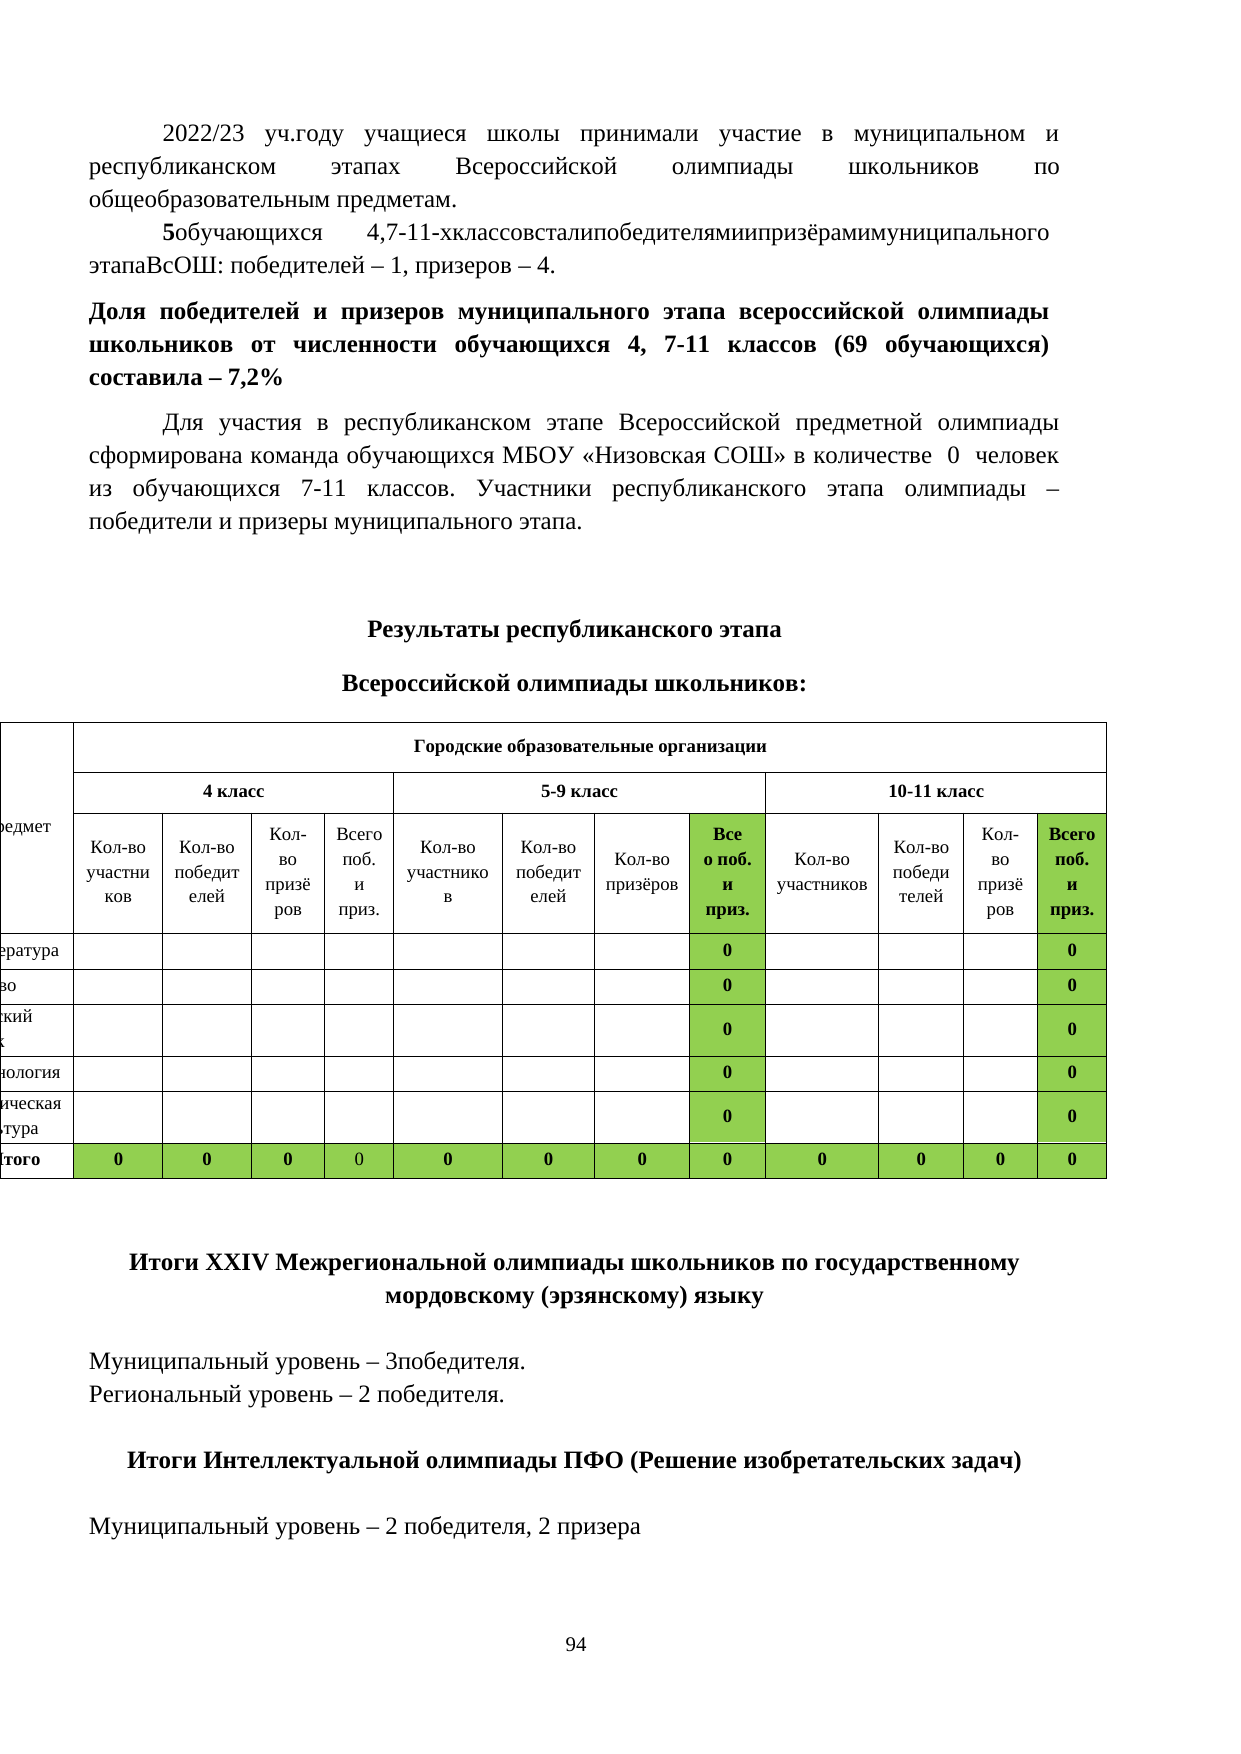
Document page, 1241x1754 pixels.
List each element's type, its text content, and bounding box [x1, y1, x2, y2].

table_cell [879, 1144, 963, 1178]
text Для участия в республиканском этапе Всероссийской предметной олимпиады сформирована команда обучающихся МБОУ «Низовская СОШ» в количестве 0 человек из обучающихся 7-11 классов. Участники республиканского этапа олимпиады – победители и призеры муниципального этапа. [89, 407, 1060, 535]
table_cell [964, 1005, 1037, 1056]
text Муниципальный уровень – 2 победителя, 2 призера [89, 1511, 1060, 1540]
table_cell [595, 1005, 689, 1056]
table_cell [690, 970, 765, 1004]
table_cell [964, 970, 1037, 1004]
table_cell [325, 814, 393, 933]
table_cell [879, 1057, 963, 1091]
text Итоги Интеллектуальной олимпиады ПФО (Решение изобретательских задач) [89, 1445, 1060, 1474]
text Доля победителей и призеров муниципального этапа всероссийской олимпиады школьников от численности обучающихся 4, 7-11 классов (69 обучающихся) составила – 7,2% [89, 296, 1050, 391]
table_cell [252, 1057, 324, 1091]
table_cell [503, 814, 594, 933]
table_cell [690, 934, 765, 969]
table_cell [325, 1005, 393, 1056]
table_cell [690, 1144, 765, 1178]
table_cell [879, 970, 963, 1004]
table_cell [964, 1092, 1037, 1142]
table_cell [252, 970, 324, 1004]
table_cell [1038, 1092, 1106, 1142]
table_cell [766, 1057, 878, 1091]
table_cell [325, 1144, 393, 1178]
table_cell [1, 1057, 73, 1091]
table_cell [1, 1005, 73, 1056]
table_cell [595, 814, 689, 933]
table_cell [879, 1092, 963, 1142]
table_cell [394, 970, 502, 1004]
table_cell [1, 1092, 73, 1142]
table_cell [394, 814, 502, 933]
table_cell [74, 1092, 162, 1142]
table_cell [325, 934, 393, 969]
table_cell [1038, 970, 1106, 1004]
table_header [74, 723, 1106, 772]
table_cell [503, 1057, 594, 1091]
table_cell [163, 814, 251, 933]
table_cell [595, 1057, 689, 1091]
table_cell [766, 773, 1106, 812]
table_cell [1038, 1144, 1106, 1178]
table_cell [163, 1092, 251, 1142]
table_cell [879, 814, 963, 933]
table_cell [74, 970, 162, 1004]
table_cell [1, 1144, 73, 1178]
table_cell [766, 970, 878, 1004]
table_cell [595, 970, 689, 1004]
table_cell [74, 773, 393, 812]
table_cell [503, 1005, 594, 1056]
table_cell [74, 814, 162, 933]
text 2022/23 уч.году учащиеся школы принимали участие в муниципальном и республиканском этапах Всероссийской олимпиады школьников по общеобразовательным предметам. [89, 118, 1060, 213]
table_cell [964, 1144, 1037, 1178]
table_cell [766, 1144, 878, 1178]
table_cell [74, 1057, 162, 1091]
text Муниципальный уровень – 3победителя. [89, 1346, 1060, 1375]
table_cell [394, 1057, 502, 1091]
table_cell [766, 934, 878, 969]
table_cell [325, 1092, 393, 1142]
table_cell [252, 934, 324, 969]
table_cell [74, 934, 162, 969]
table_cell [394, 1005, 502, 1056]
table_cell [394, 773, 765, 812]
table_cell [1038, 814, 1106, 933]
text Результаты республиканского этапа [89, 614, 1060, 643]
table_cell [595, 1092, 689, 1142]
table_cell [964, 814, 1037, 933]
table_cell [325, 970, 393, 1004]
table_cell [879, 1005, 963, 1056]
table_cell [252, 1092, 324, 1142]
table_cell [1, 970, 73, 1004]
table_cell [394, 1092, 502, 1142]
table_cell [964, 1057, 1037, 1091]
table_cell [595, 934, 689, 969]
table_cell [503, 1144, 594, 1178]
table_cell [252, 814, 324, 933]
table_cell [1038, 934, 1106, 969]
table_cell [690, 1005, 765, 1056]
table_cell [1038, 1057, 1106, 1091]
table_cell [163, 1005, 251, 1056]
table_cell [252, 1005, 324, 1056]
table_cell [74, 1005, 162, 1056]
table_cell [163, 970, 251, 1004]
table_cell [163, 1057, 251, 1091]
text Итоги XXIV Межрегиональной олимпиады школьников по государственному мордовскому (эрзянскому) языку [89, 1247, 1060, 1309]
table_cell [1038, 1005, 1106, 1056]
text Региональный уровень – 2 победителя. [89, 1379, 1060, 1408]
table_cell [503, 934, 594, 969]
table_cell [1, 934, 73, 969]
text 5обучающихся 4,7-11-хклассовсталипобедителямиипризёрамимуниципального этапаВсОШ: победителей – 1, призеров – 4. [89, 217, 1050, 279]
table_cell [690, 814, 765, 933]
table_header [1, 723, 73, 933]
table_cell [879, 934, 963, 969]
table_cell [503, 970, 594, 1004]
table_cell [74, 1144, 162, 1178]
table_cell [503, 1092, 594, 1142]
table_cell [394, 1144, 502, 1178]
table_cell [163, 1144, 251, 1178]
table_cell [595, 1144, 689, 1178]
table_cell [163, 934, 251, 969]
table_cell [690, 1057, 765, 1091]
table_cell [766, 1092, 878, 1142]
text Всероссийской олимпиады школьников: [89, 668, 1060, 697]
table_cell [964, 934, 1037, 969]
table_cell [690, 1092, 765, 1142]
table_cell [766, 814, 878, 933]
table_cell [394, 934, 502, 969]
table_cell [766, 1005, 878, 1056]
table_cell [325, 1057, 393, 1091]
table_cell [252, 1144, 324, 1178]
